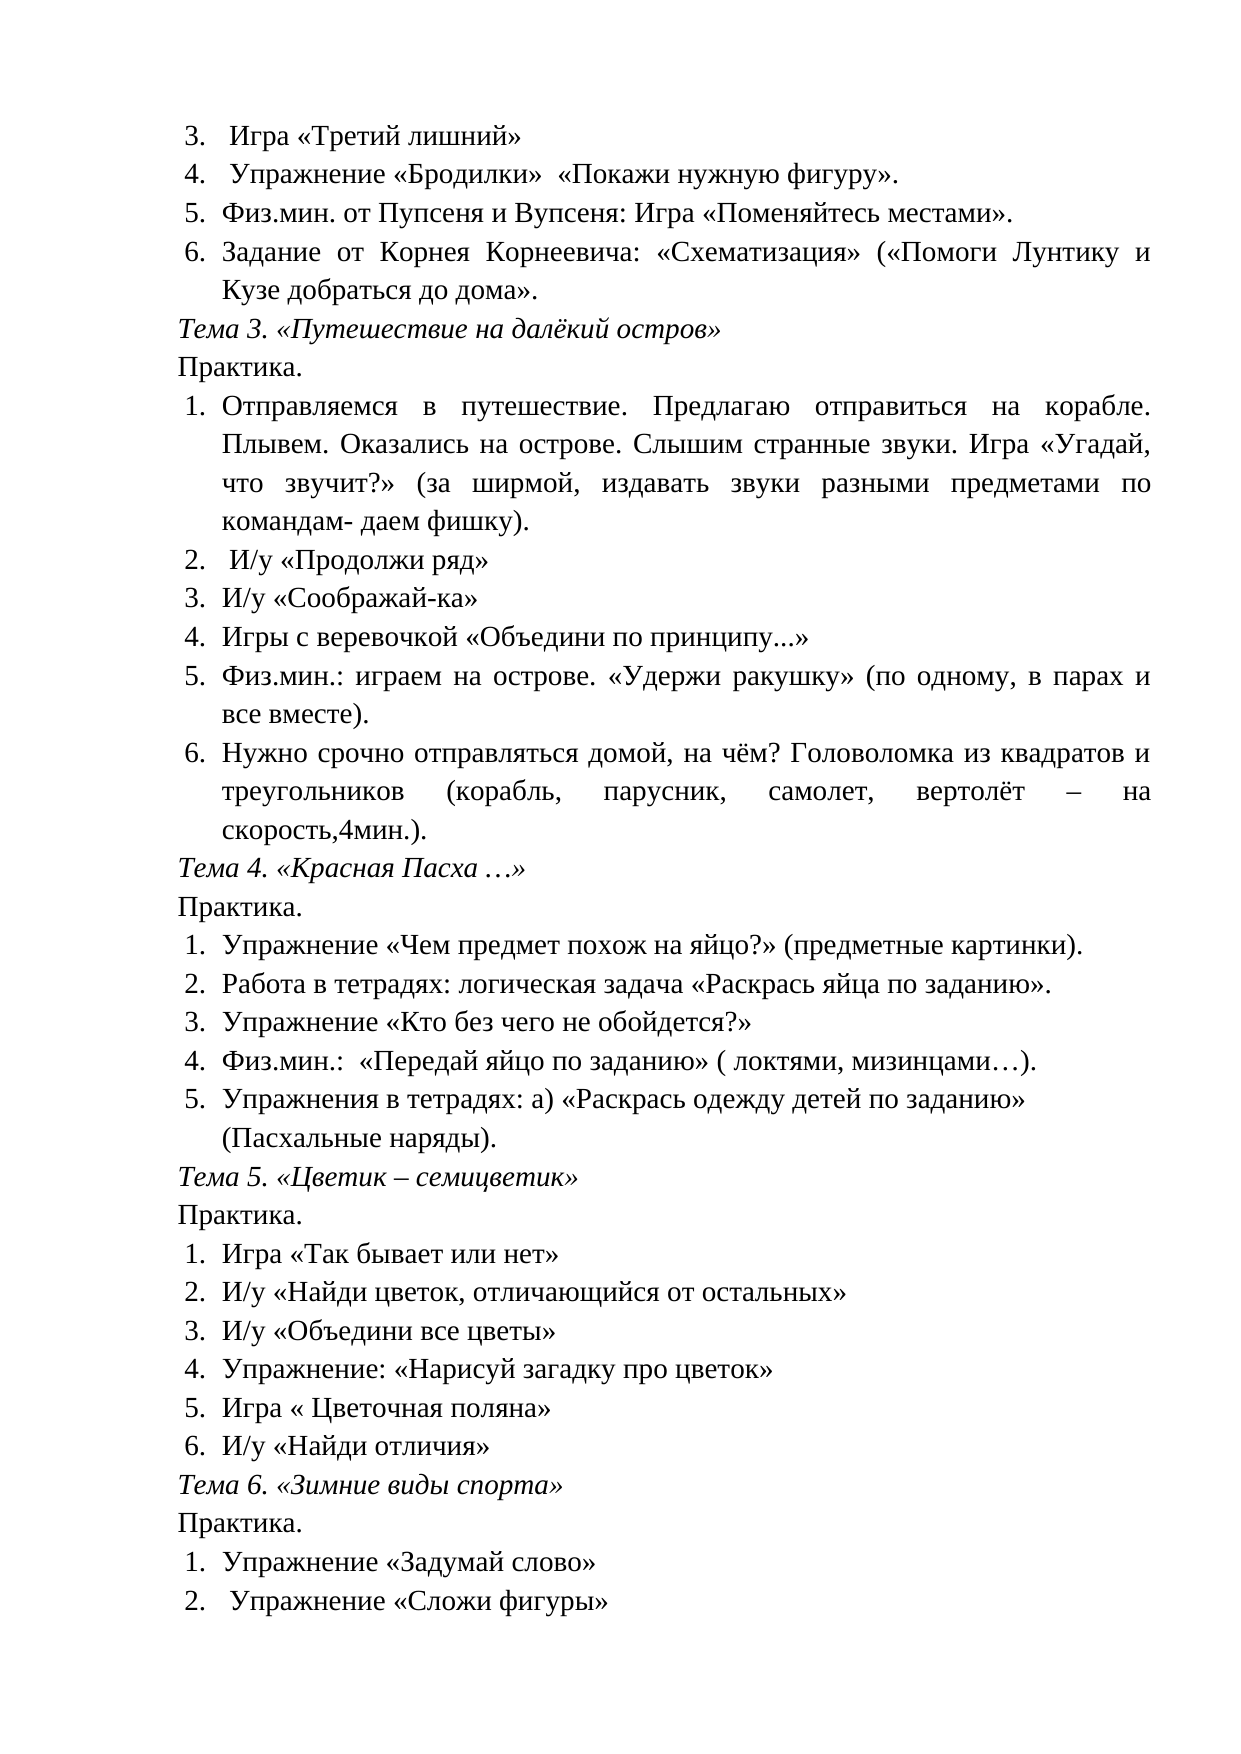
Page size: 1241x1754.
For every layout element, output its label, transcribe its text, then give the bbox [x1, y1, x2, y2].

text Практика. [177, 1197, 1152, 1231]
list И/у «Продолжи ряд» [184, 542, 1152, 576]
list Работа в тетрадях: логическая задача «Раскрась яйца по заданию». [184, 966, 1152, 999]
list Упражнения в тетрадях: а) «Раскрась одежду детей по заданию» (Пасхальные наряды). [184, 1082, 1152, 1154]
list Нужно срочно отправляться домой, на чём? Головоломка из квадратов и треугольников (корабль, парусник, самолет, вертолёт – на скорость,4мин.). [184, 735, 1152, 845]
list Отправляемся в путешествие. Предлагаю отправиться на корабле. Плывем. Оказались на острове. Слышим странные звуки. Игра «Угадай, что звучит?» (за ширмой, издавать звуки разными предметами по командам- даем фишку). [184, 388, 1152, 537]
list Физ.мин.: играем на острове. «Удержи ракушку» (по одному, в парах и все вместе). [184, 658, 1152, 730]
list Упражнение: «Нарисуй загадку про цветок» [184, 1351, 1152, 1385]
list Упражнение «Кто без чего не обойдется?» [184, 1004, 1152, 1038]
list Игры с веревочкой «Объедини по принципу...» [184, 619, 1152, 653]
list И/у «Найди отличия» [184, 1428, 1152, 1462]
list Физ.мин.: «Передай яйцо по заданию» ( локтями, мизинцами…). [184, 1043, 1152, 1077]
text Тема 6. «Зимние виды спорта» [177, 1467, 1152, 1501]
list Игра « Цветочная поляна» [184, 1390, 1152, 1423]
text Тема 5. «Цветик – семицветик» [177, 1159, 1152, 1192]
list И/у «Найди цветок, отличающийся от остальных» [184, 1274, 1152, 1308]
list И/у «Объедини все цветы» [184, 1313, 1152, 1346]
list Упражнение «Бродилки» «Покажи нужную фигуру». [184, 157, 1152, 190]
list Упражнение «Чем предмет похож на яйцо?» (предметные картинки). [184, 927, 1152, 961]
list И/у «Соображай-ка» [184, 581, 1152, 614]
text Тема 3. «Путешествие на далёкий остров» [177, 311, 1152, 344]
text Практика. [177, 889, 1152, 922]
list Упражнение «Задумай слово» [184, 1544, 1152, 1578]
text Тема 4. «Красная Пасха …» [177, 850, 1152, 884]
list Физ.мин. от Пупсеня и Вупсеня: Игра «Поменяйтесь местами». [184, 195, 1152, 229]
text Практика. [177, 1506, 1152, 1539]
list Задание от Корнея Корнеевича: «Схематизация» («Помоги Лунтику и Кузе добраться до дома». [184, 234, 1152, 306]
list Игра «Так бывает или нет» [184, 1236, 1152, 1269]
list Игра «Третий лишний» [184, 118, 1152, 152]
list Упражнение «Сложи фигуры» [184, 1583, 1152, 1616]
text Практика. [177, 349, 1152, 383]
